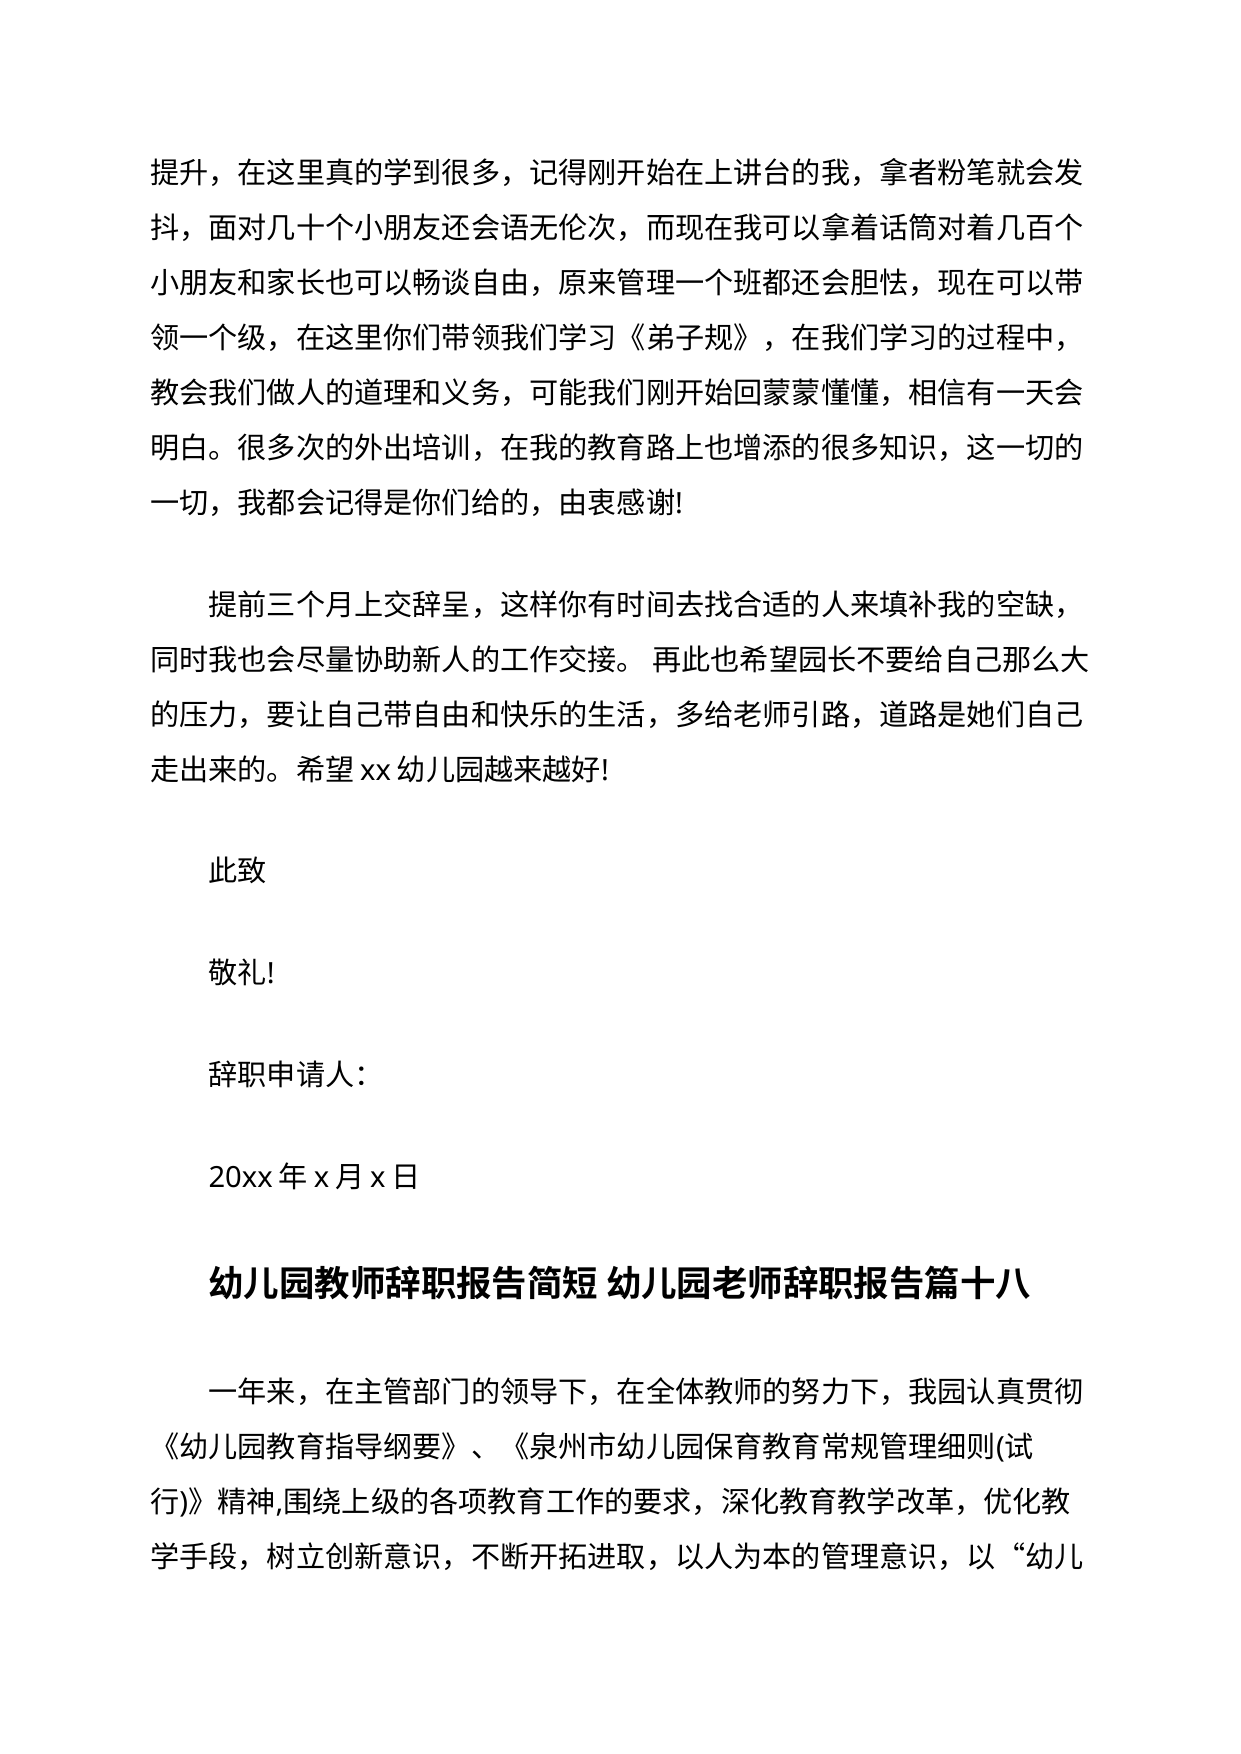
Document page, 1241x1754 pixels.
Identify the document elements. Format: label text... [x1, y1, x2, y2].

text 提前三个月上交辞呈，这样你有时间去找合适的人来填补我的空缺，同时我也会尽量协助新人的工作交接。 再此也希望园长不要给自己那么大的压力，要让自己带自由和快乐的生活，多给老师引路，道路是她们自己走出来的。希望xx幼儿园越来越好! [150, 581, 1090, 788]
text 20xx年x月x日 [150, 1153, 1090, 1196]
text 辞职申请人： [150, 1052, 1090, 1094]
text 敬礼! [150, 950, 1090, 992]
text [150, 150, 1090, 522]
text 幼儿园教师辞职报告简短 幼儿园老师辞职报告篇十八 [150, 1256, 1090, 1307]
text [150, 1369, 1090, 1576]
text 此致 [150, 848, 1090, 890]
